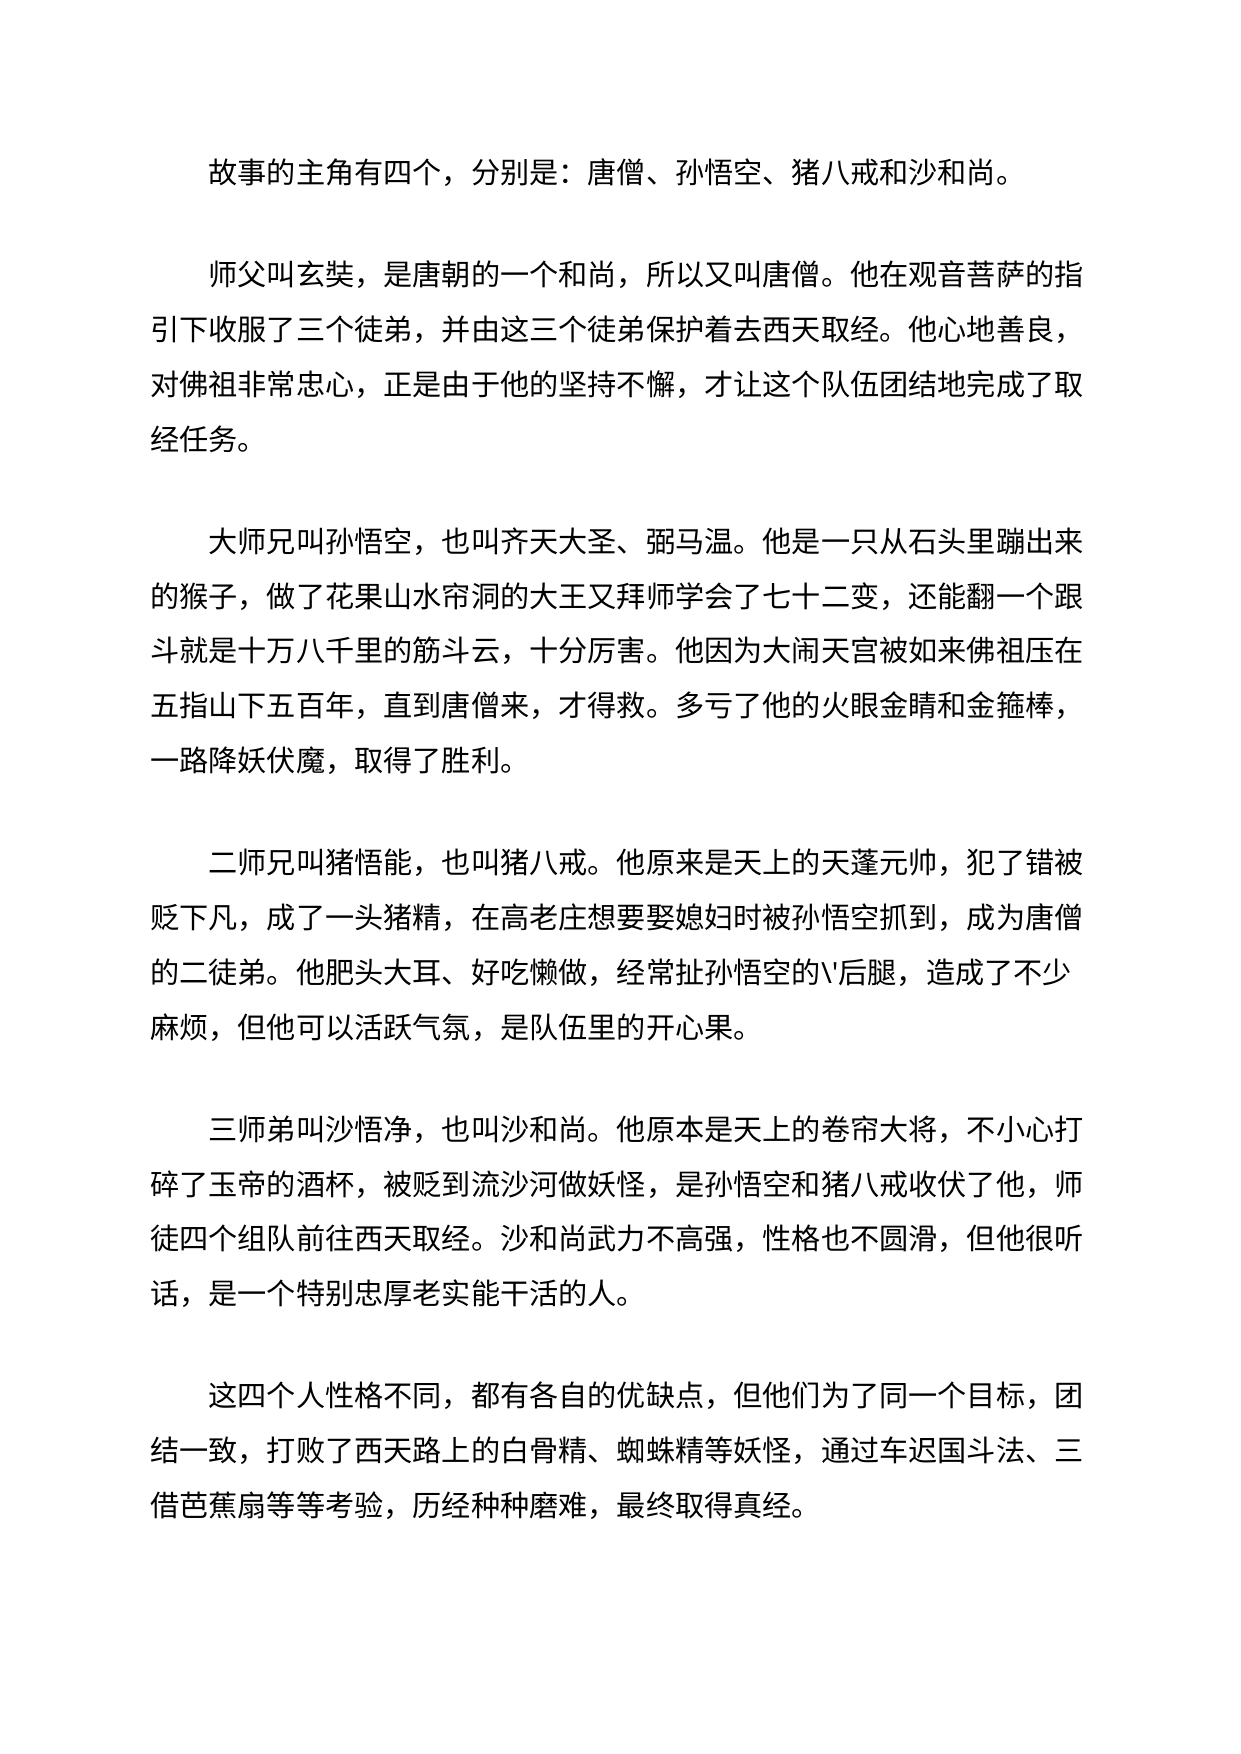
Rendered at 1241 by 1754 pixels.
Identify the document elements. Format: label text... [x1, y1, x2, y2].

text 二师兄叫猪悟能，也叫猪八戒。他原来是天上的天蓬元帅，犯了错被贬下凡，成了一头猪精，在高老庄想要娶媳妇时被孙悟空抓到，成为唐僧的二徒弟。他肥头大耳、好吃懒做，经常扯孙悟空的\'后腿，造成了不少麻烦，但他可以活跃气氛，是队伍里的开心果。 [150, 839, 1090, 1047]
text 故事的主角有四个，分别是：唐僧、孙悟空、猪八戒和沙和尚。 [150, 150, 1090, 192]
text 这四个人性格不同，都有各自的优缺点，但他们为了同一个目标，团结一致，打败了西天路上的白骨精、蜘蛛精等妖怪，通过车迟国斗法、三借芭蕉扇等等考验，历经种种磨难，最终取得真经。 [150, 1373, 1090, 1525]
text 师父叫玄奘，是唐朝的一个和尚，所以又叫唐僧。他在观音菩萨的指引下收服了三个徒弟，并由这三个徒弟保护着去西天取经。他心地善良，对佛祖非常忠心，正是由于他的坚持不懈，才让这个队伍团结地完成了取经任务。 [150, 252, 1090, 459]
text 大师兄叫孙悟空，也叫齐天大圣、弼马温。他是一只从石头里蹦出来的猴子，做了花果山水帘洞的大王又拜师学会了七十二变，还能翻一个跟斗就是十万八千里的筋斗云，十分厉害。他因为大闹天宫被如来佛祖压在五指山下五百年，直到唐僧来，才得救。多亏了他的火眼金睛和金箍棒，一路降妖伏魔，取得了胜利。 [150, 518, 1090, 780]
text 三师弟叫沙悟净，也叫沙和尚。他原本是天上的卷帘大将，不小心打碎了玉帝的酒杯，被贬到流沙河做妖怪，是孙悟空和猪八戒收伏了他，师徒四个组队前往西天取经。沙和尚武力不高强，性格也不圆滑，但他很听话，是一个特别忠厚老实能干活的人。 [150, 1106, 1090, 1313]
